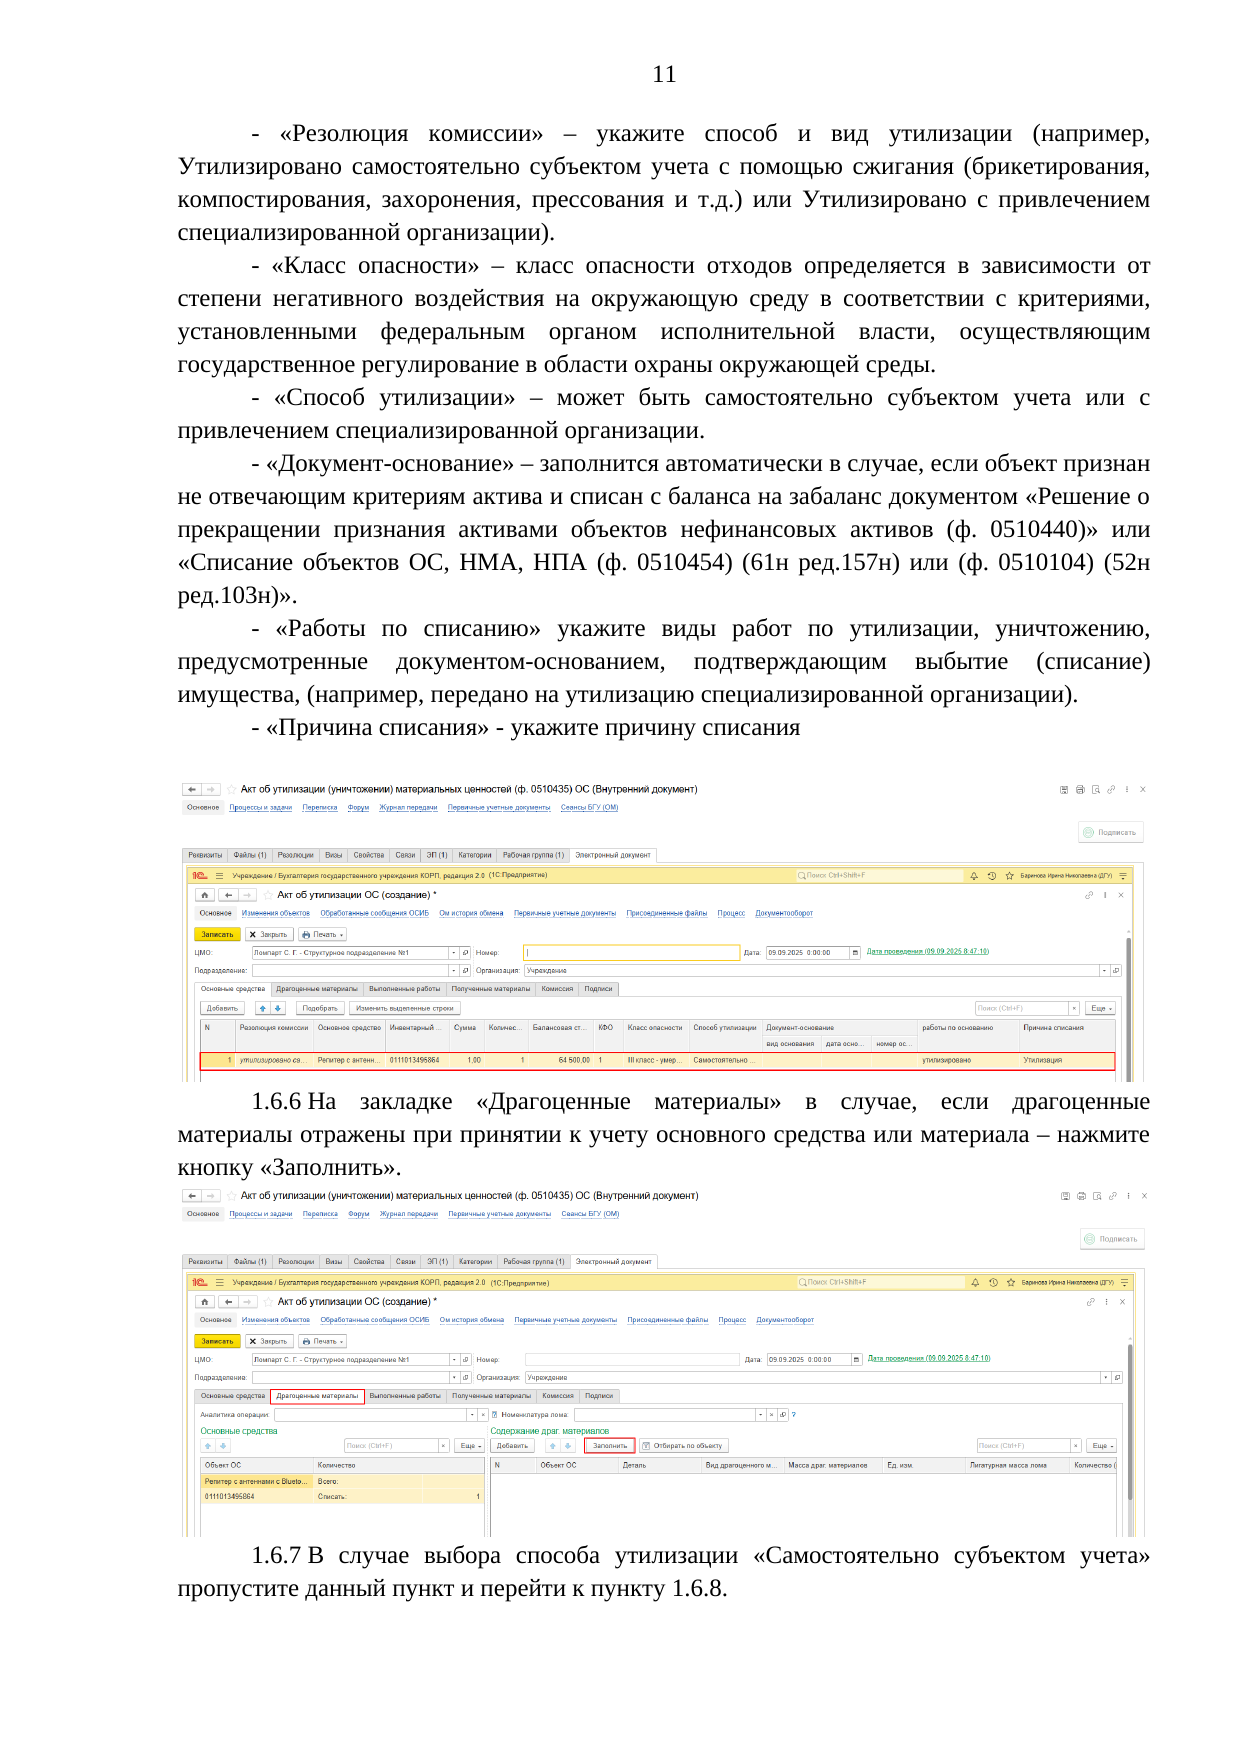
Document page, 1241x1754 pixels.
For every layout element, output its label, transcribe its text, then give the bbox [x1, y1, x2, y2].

text - «Класс опасности» – класс опасности отходов определяется в зависимости от степени негативного воздействия на окружающую среду в соответствии с критериями, установленными федеральным органом исполнительной власти, осуществляющим государственное регулирование в области охраны окружающей среды. [177, 250, 1152, 378]
picture [177, 1185, 1152, 1537]
text - «Резолюция комиссии» – укажите способ и вид утилизации (например, Утилизировано самостоятельно субъектом учета с помощью сжигания (брикетирования, компостирования, захоронения, прессования и т.д.) или Утилизировано с привлечением специализированной организации). [177, 118, 1152, 246]
list В случае выбора способа утилизации «Самостоятельно субъектом учета» пропустите данный пункт и перейти к пункту 1.6.8. [177, 1541, 1152, 1602]
text - «Работы по списанию» укажите виды работ по утилизации, уничтожению, предусмотренные документом-основанием, подтверждающим выбытие (списание) имущества, (например, передано на утилизацию специализированной организации). [177, 613, 1152, 708]
text - «Документ-основание» – заполнится автоматически в случае, если объект признан не отвечающим критериям актива и списан с баланса на забаланс документом «Решение о прекращении признания активами объектов нефинансовых активов (ф. 0510440)» или «Списание объектов ОС, НМА, НПА (ф. 0510454) (61н ред.157н) или (ф. 0510104) (52н ред.103н)». [177, 448, 1152, 609]
text - «Причина списания» - укажите причину списания [177, 712, 1152, 741]
picture [177, 778, 1152, 1082]
list На закладке «Драгоценные материалы» в случае, если драгоценные материалы отражены при принятии к учету основного средства или материала – нажмите кнопку «Заполнить». [177, 1086, 1152, 1181]
text - «Способ утилизации» – может быть самостоятельно субъектом учета или с привлечением специализированной организации. [177, 382, 1152, 444]
